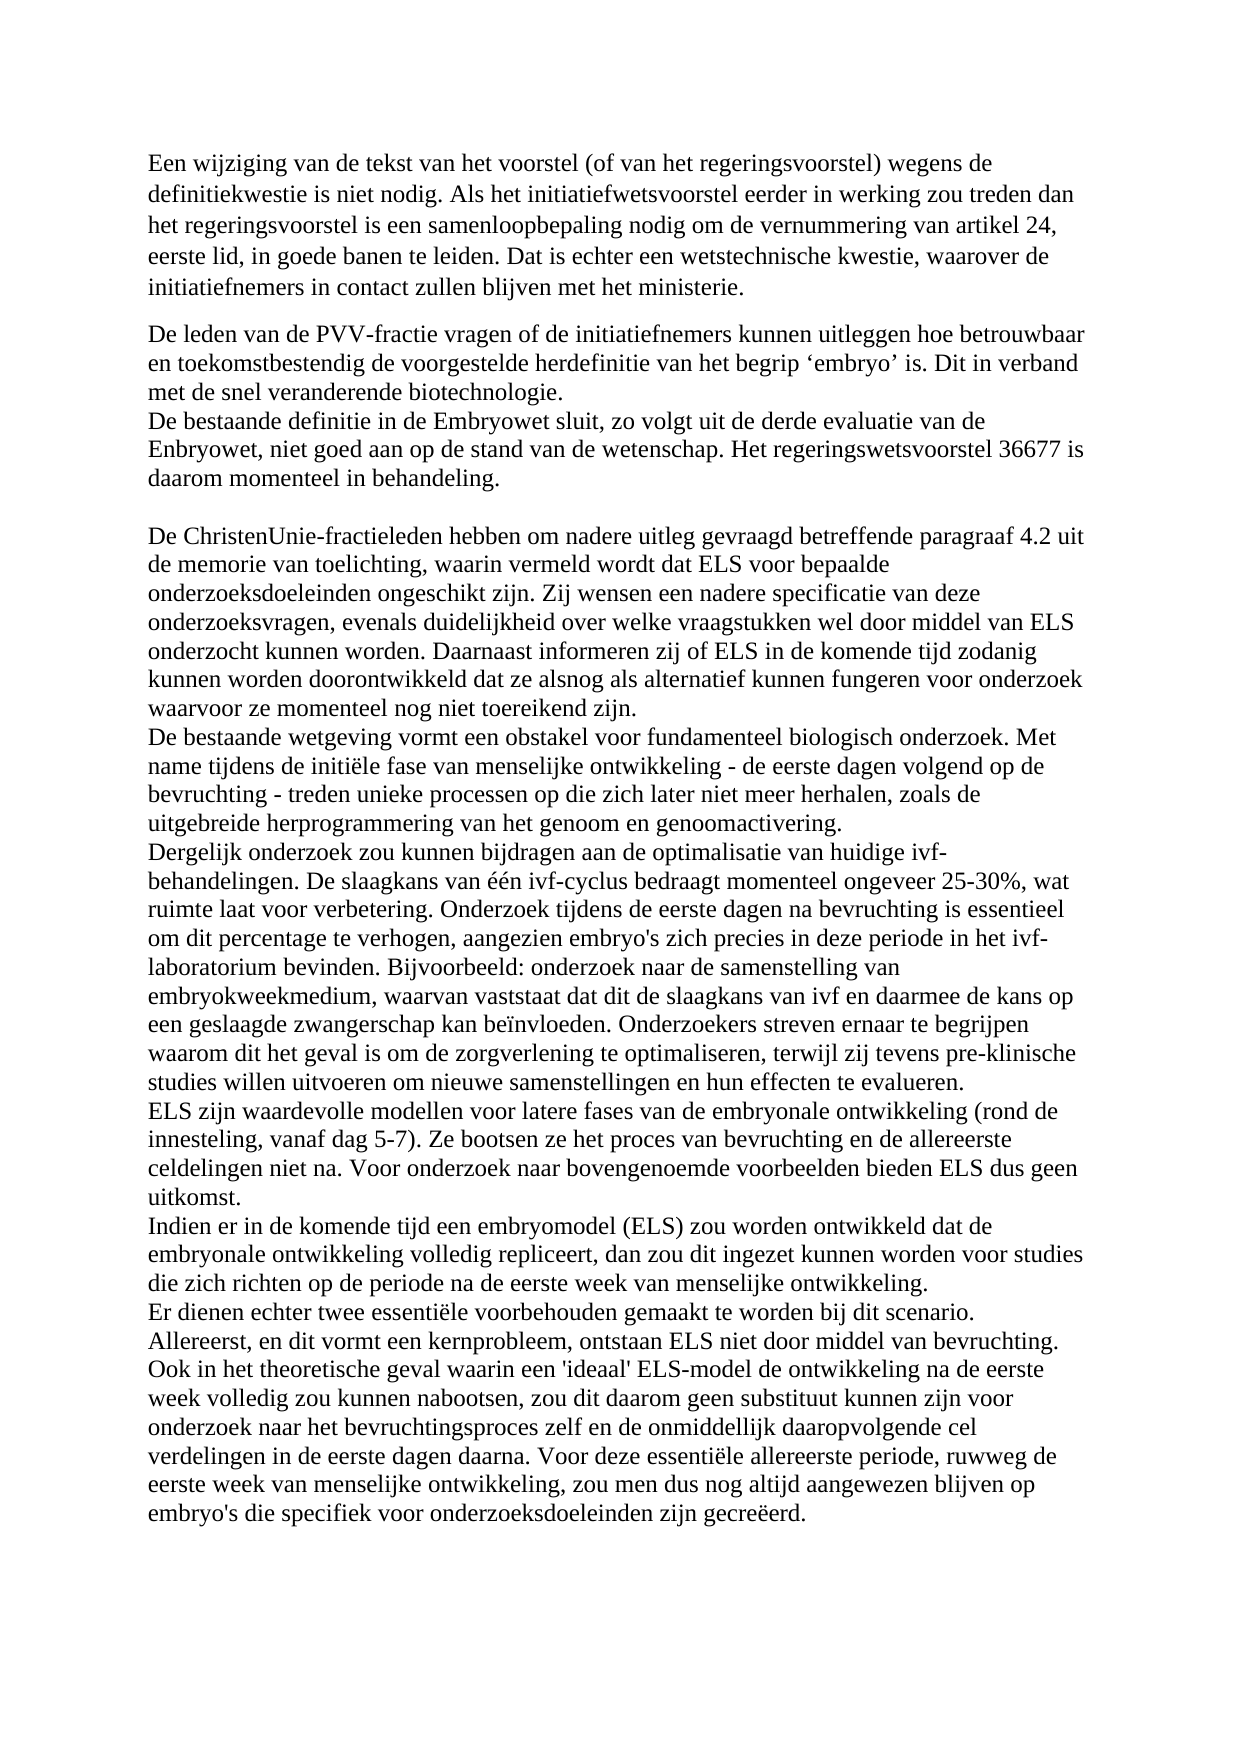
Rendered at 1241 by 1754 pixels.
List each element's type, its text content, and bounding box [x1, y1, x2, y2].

text De bestaande wetgeving vormt een obstakel voor fundamenteel biologisch onderzoek. Met name tijdens de initiële fase van menselijke ontwikkeling - de eerste dagen volgend op de bevruchting - treden unieke processen op die zich later niet meer herhalen, zoals de uitgebreide herprogrammering van het genoom en genoomactivering. [148, 722, 1093, 837]
text De bestaande definitie in de Embryowet sluit, zo volgt uit de derde evaluatie van de Enbryowet, niet goed aan op de stand van de wetenschap. Het regeringswetsvoorstel 36677 is daarom momenteel in behandeling. De ChristenUnie-fractieleden hebben om nadere uitleg gevraagd betreffende paragraaf 4.2 uit de memorie van toelichting, waarin vermeld wordt dat ELS voor bepaalde onderzoeksdoeleinden ongeschikt zijn. Zij wensen een nadere specificatie van deze onderzoeksvragen, evenals duidelijkheid over welke vraagstukken wel door middel van ELS onderzocht kunnen worden. Daarnaast informeren zij of ELS in de komende tijd zodanig kunnen worden doorontwikkeld dat ze alsnog als alternatief kunnen fungeren voor onderzoek waarvoor ze momenteel nog niet toereikend zijn. [148, 406, 1093, 722]
text Er dienen echter twee essentiële voorbehouden gemaakt te worden bij dit scenario. [148, 1297, 1093, 1326]
text Allereerst, en dit vormt een kernprobleem, ontstaan ELS niet door middel van bevruchting. Ook in het theoretische geval waarin een 'ideaal' ELS-model de ontwikkeling na de eerste week volledig zou kunnen nabootsen, zou dit daarom geen substituut kunnen zijn voor onderzoek naar het bevruchtingsproces zelf en de onmiddellijk daaropvolgende cel verdelingen in de eerste dagen daarna. Voor deze essentiële allereerste periode, ruwweg de eerste week van menselijke ontwikkeling, zou men dus nog altijd aangewezen blijven op embryo's die specifiek voor onderzoeksdoeleinden zijn gecreëerd. [148, 1326, 1093, 1527]
text De leden van de PVV-fractie vragen of de initiatiefnemers kunnen uitleggen hoe betrouwbaar en toekomstbestendig de voorgestelde herdefinitie van het begrip ‘embryo’ is. Dit in verband met de snel veranderende biotechnologie. [148, 319, 1093, 406]
text Dergelijk onderzoek zou kunnen bijdragen aan de optimalisatie van huidige ivf-behandelingen. De slaagkans van één ivf-cyclus bedraagt momenteel ongeveer 25-30%, wat ruimte laat voor verbetering. Onderzoek tijdens de eerste dagen na bevruchting is essentieel om dit percentage te verhogen, aangezien embryo's zich precies in deze periode in het ivf-laboratorium bevinden. Bijvoorbeeld: onderzoek naar de samenstelling van embryokweekmedium, waarvan vaststaat dat dit de slaagkans van ivf en daarmee de kans op een geslaagde zwangerschap kan beïnvloeden. Onderzoekers streven ernaar te begrijpen waarom dit het geval is om de zorgverlening te optimaliseren, terwijl zij tevens pre-klinische studies willen uitvoeren om nieuwe samenstellingen en hun effecten te evalueren. ELS zijn waardevolle modellen voor latere fases van de embryonale ontwikkeling (rond de innesteling, vanaf dag 5-7). Ze bootsen ze het proces van bevruchting en de allereerste celdelingen niet na. Voor onderzoek naar bovengenoemde voorbeelden bieden ELS dus geen uitkomst. Indien er in de komende tijd een embryomodel (ELS) zou worden ontwikkeld dat de embryonale ontwikkeling volledig repliceert, dan zou dit ingezet kunnen worden voor studies die zich richten op de periode na de eerste week van menselijke ontwikkeling. [148, 837, 1093, 1297]
text Een wijziging van de tekst van het voorstel (of van het regeringsvoorstel) wegens de definitiekwestie is niet nodig. Als het initiatiefwetsvoorstel eerder in werking zou treden dan het regeringsvoorstel is een samenloopbepaling nodig om de vernummering van artikel 24, eerste lid, in goede banen te leiden. Dat is echter een wetstechnische kwestie, waarover de initiatiefnemers in contact zullen blijven met het ministerie. [148, 148, 1093, 301]
